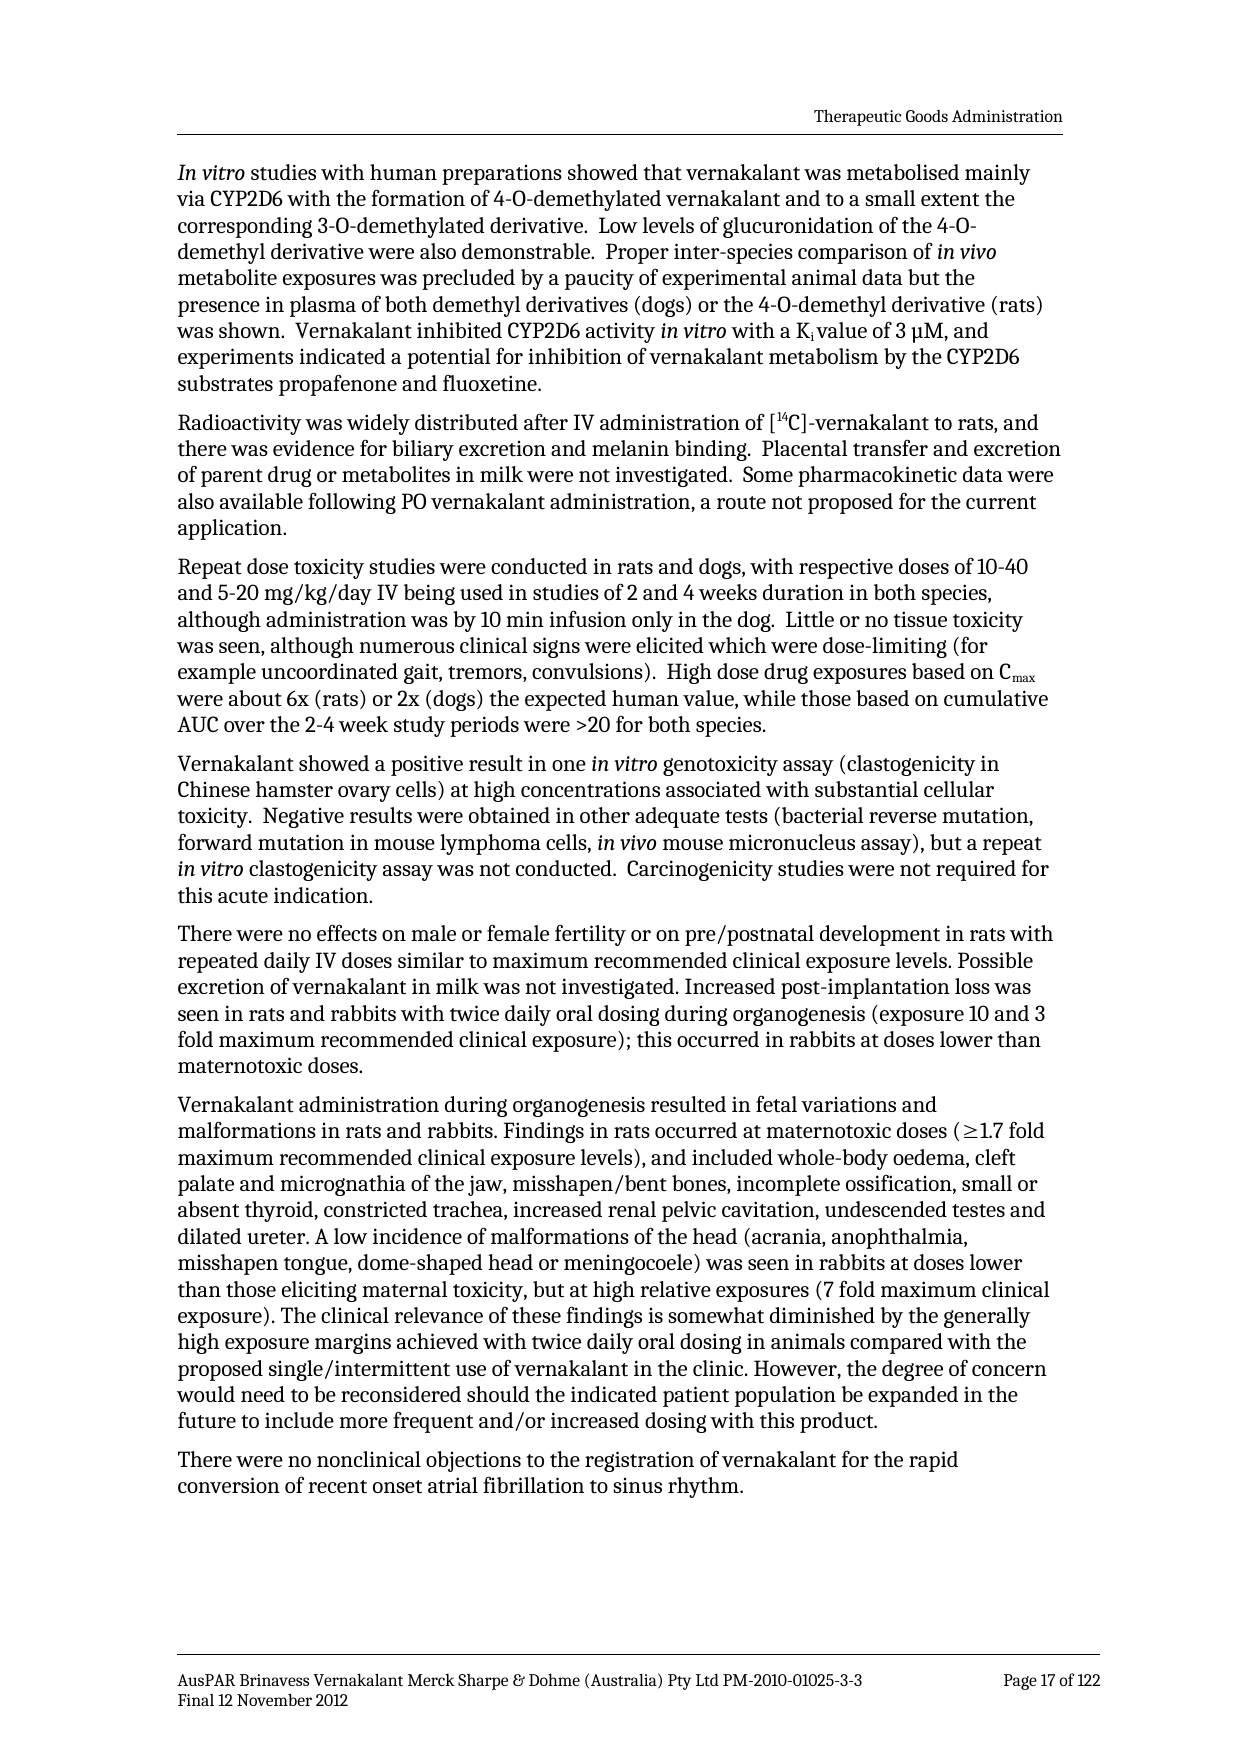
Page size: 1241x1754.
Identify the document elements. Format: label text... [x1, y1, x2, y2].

text Radioactivity was widely distributed after IV administration of [14C]-vernakalant to rats, and there was evidence for biliary excretion and melanin binding. Placental transfer and excretion of parent drug or metabolites in milk were not investigated. Some pharmacokinetic data were also available following PO vernakalant administration, a route not proposed for the current application. [177, 409, 1063, 541]
text Vernakalant showed a positive result in one in vitro genotoxicity assay (clastogenicity in Chinese hamster ovary cells) at high concentrations associated with substantial cellular toxicity. Negative results were obtained in other adequate tests (bacterial reverse mutation, forward mutation in mouse lymphoma cells, in vivo mouse micronucleus assay), but a repeat in vitro clastogenicity assay was not conducted. Carcinogenicity studies were not required for this acute indication. [177, 751, 1063, 909]
text There were no effects on male or female fertility or on pre/postnatal development in rats with repeated daily IV doses similar to maximum recommended clinical exposure levels. Possible excretion of vernakalant in milk was not investigated. Increased post-implantation loss was seen in rats and rabbits with twice daily oral dosing during organogenesis (exposure 10 and 3 fold maximum recommended clinical exposure); this occurred in rabbits at doses lower than maternotoxic doses. [177, 921, 1063, 1079]
text Vernakalant administration during organogenesis resulted in fetal variations and malformations in rats and rabbits. Findings in rats occurred at maternotoxic doses (1.7 fold maximum recommended clinical exposure levels), and included whole-body oedema, cleft palate and micrognathia of the jaw, misshapen/bent bones, incomplete ossification, small or absent thyroid, constricted trachea, increased renal pelvic cavitation, undescended testes and dilated ureter. A low incidence of malformations of the head (acrania, anophthalmia, misshapen tongue, dome-shaped head or meningocoele) was seen in rabbits at doses lower than those eliciting maternal toxicity, but at high relative exposures (7 fold maximum clinical exposure). The clinical relevance of these findings is somewhat diminished by the generally high exposure margins achieved with twice daily oral dosing in animals compared with the proposed single/intermittent use of vernakalant in the clinic. However, the degree of concern would need to be reconsidered should the indicated patient population be expanded in the future to include more frequent and/or increased dosing with this product. [177, 1092, 1063, 1434]
text There were no nonclinical objections to the registration of vernakalant for the rapid conversion of recent onset atrial fibrillation to sinus rhythm. [177, 1447, 1063, 1500]
text Repeat dose toxicity studies were conducted in rats and dogs, with respective doses of 10-40 and 5-20 mg/kg/day IV being used in studies of 2 and 4 weeks duration in both species, although administration was by 10 min infusion only in the dog. Little or no tissue toxicity was seen, although numerous clinical signs were elicited which were dose-limiting (for example uncoordinated gait, tremors, convulsions). High dose drug exposures based on Cmax were about 6x (rats) or 2x (dogs) the expected human value, while those based on cumulative AUC over the 2-4 week study periods were >20 for both species. [177, 554, 1063, 738]
text In vitro studies with human preparations showed that vernakalant was metabolised mainly via CYP2D6 with the formation of 4-O-demethylated vernakalant and to a small extent the corresponding 3-O-demethylated derivative. Low levels of glucuronidation of the 4-O-demethyl derivative were also demonstrable. Proper inter-species comparison of in vivo metabolite exposures was precluded by a paucity of experimental animal data but the presence in plasma of both demethyl derivatives (dogs) or the 4-O-demethyl derivative (rats) was shown. Vernakalant inhibited CYP2D6 activity in vitro with a Ki value of 3 µM, and experiments indicated a potential for inhibition of vernakalant metabolism by the CYP2D6 substrates propafenone and fluoxetine. [177, 160, 1063, 397]
